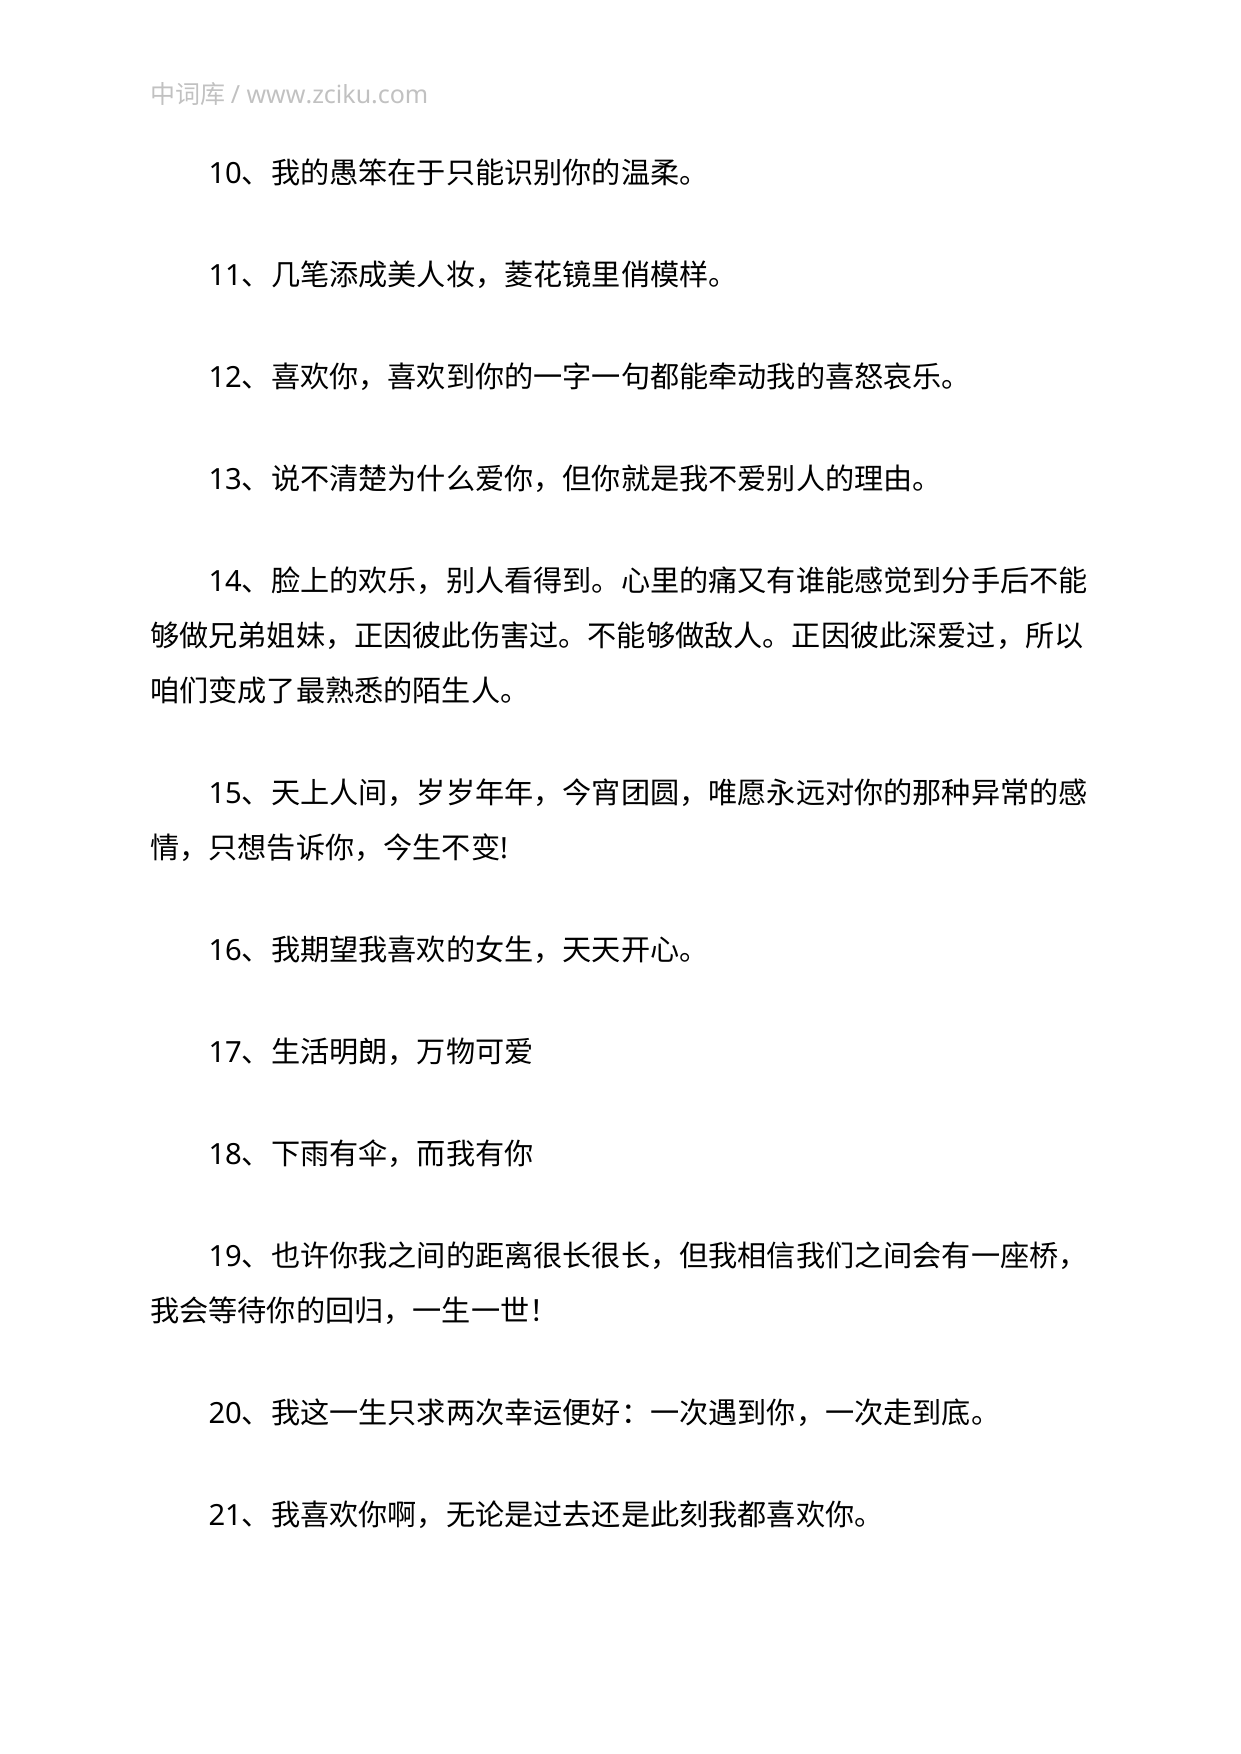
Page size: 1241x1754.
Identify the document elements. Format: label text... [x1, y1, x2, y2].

text 18、下雨有伞，而我有你 [150, 1131, 1090, 1173]
text 21、我喜欢你啊，无论是过去还是此刻我都喜欢你。 [150, 1491, 1090, 1534]
text 16、我期望我喜欢的女生，天天开心。 [150, 927, 1090, 969]
text 15、天上人间，岁岁年年，今宵团圆，唯愿永远对你的那种异常的感情，只想告诉你，今生不变! [150, 769, 1090, 867]
text 20、我这一生只求两次幸运便好：一次遇到你，一次走到底。 [150, 1389, 1090, 1432]
text 19、也许你我之间的距离很长很长，但我相信我们之间会有一座桥，我会等待你的回归，一生一世！ [150, 1232, 1090, 1330]
text 13、说不清楚为什么爱你，但你就是我不爱别人的理由。 [150, 456, 1090, 498]
text 17、生活明朗，万物可爱 [150, 1028, 1090, 1071]
text 11、几笔添成美人妆，菱花镜里俏模样。 [150, 252, 1090, 294]
text 12、喜欢你，喜欢到你的一字一句都能牵动我的喜怒哀乐。 [150, 354, 1090, 396]
text 10、我的愚笨在于只能识别你的温柔。 [150, 150, 1090, 192]
text 14、脸上的欢乐，别人看得到。心里的痛又有谁能感觉到分手后不能够做兄弟姐妹，正因彼此伤害过。不能够做敌人。正因彼此深爱过，所以咱们变成了最熟悉的陌生人。 [150, 558, 1090, 710]
